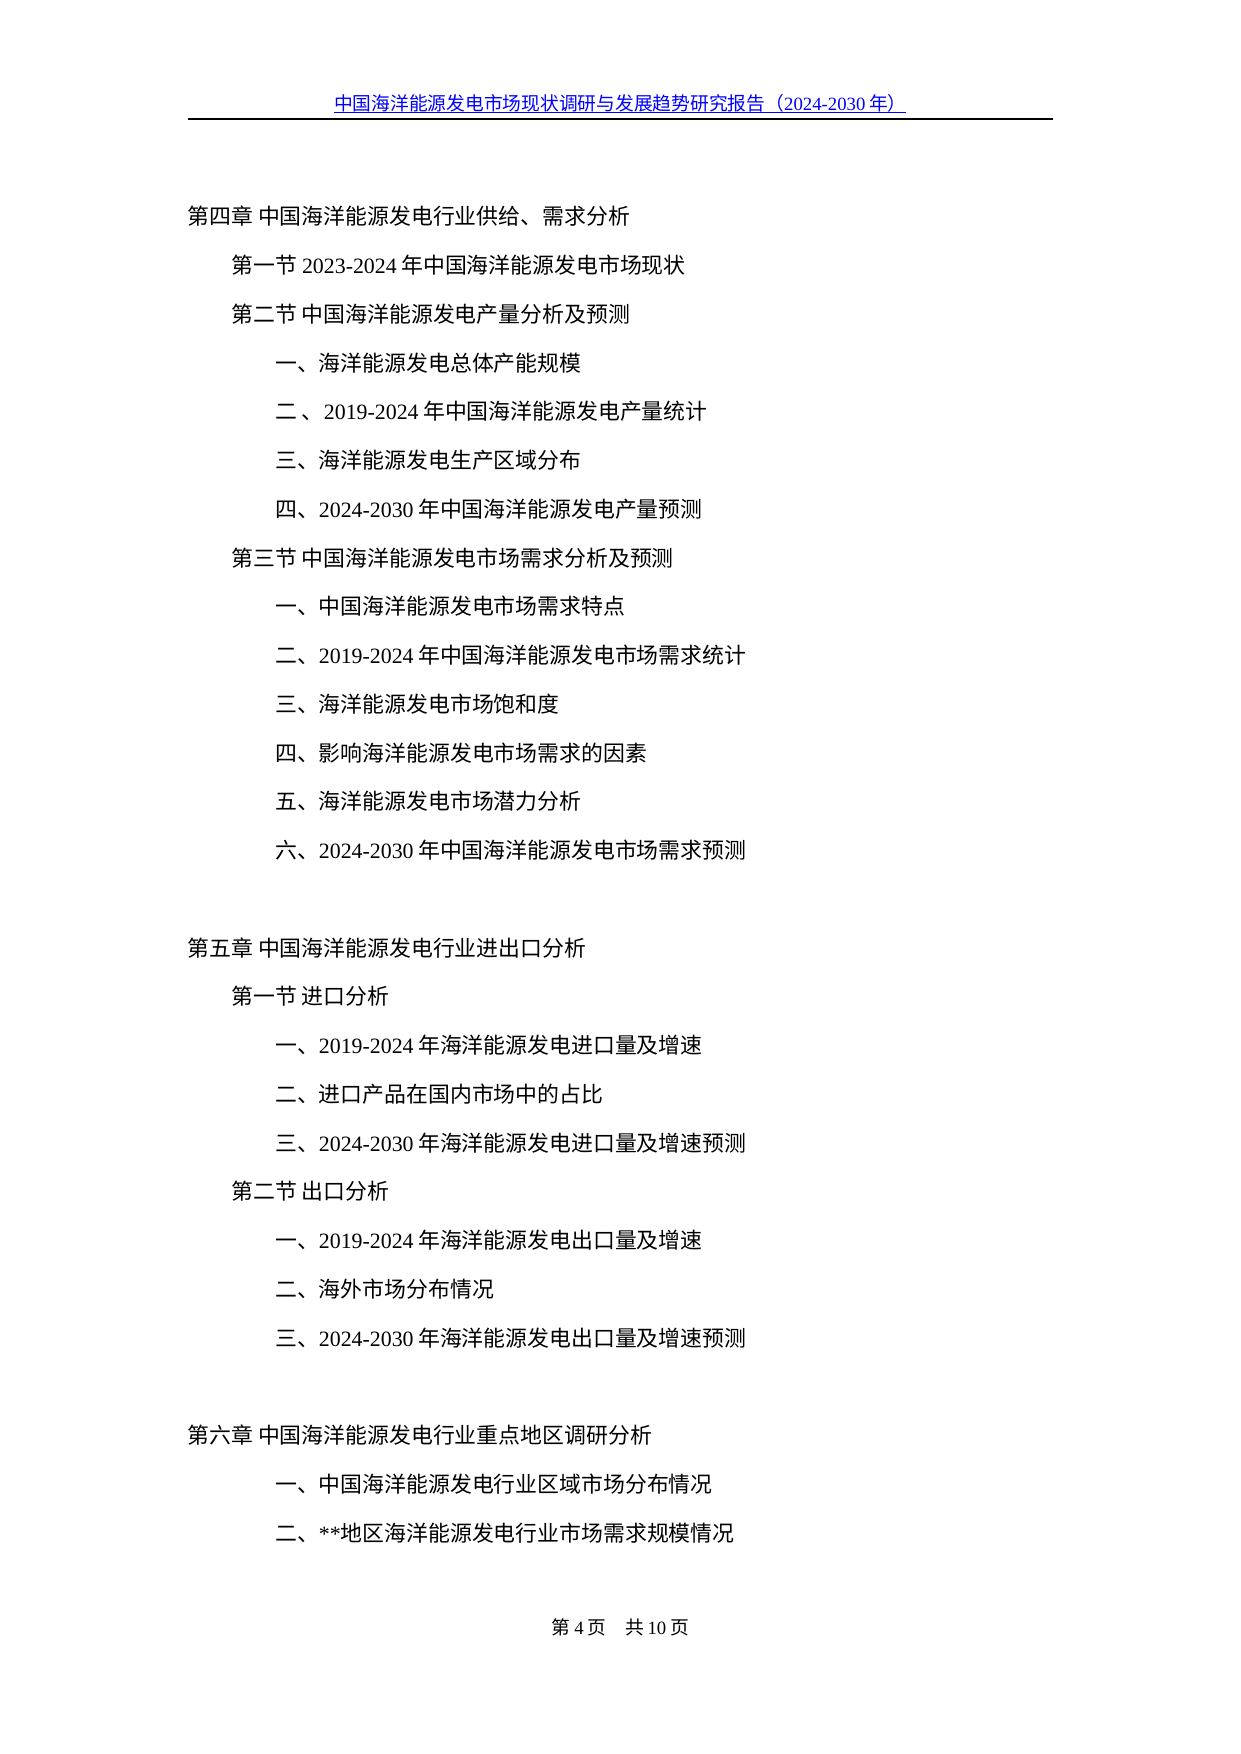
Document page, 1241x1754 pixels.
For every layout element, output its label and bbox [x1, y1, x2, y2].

text [187, 150, 1053, 1548]
